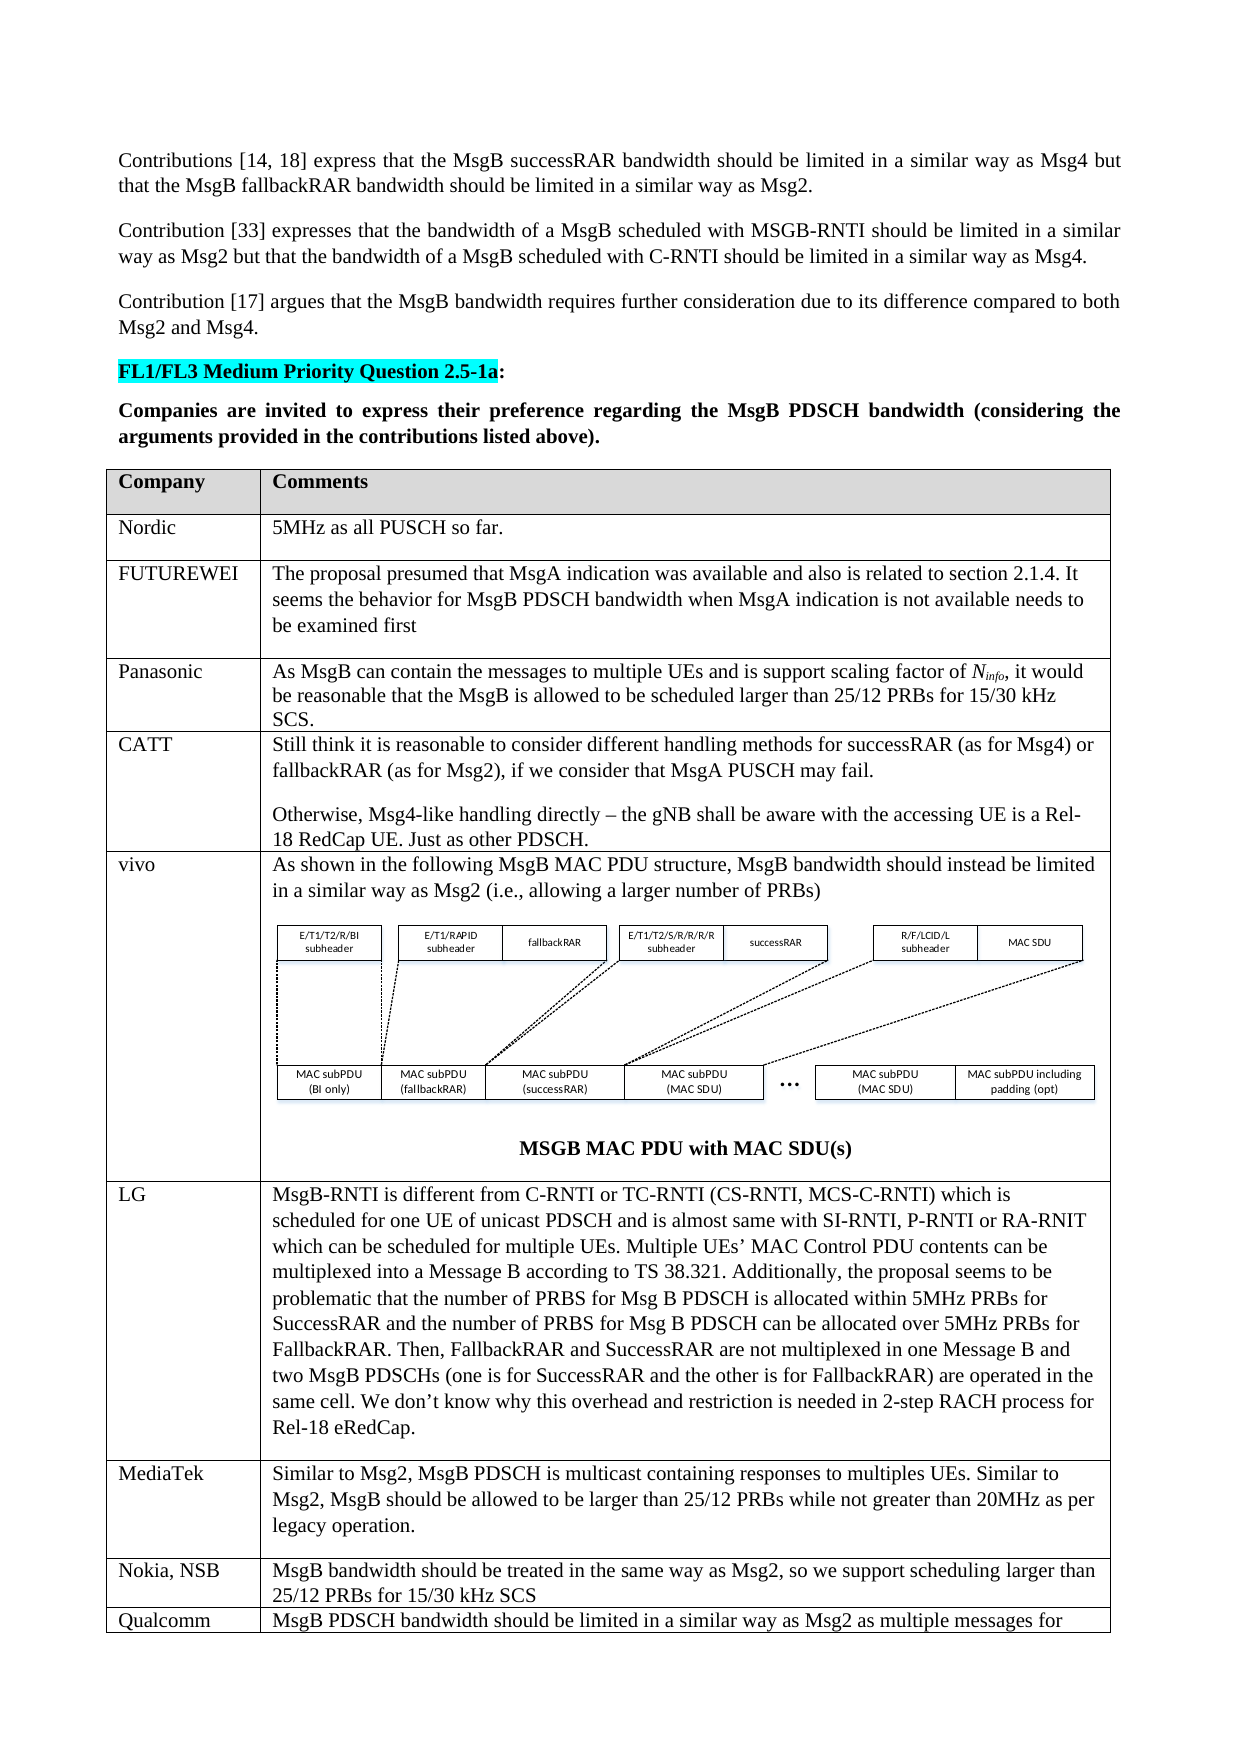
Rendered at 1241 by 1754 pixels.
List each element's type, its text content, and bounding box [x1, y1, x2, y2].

table_cell Similar to Msg2, MsgB PDSCH is multicast containing responses to multiples UEs. Similar to Msg2, MsgB should be allowed to be larger than 25/12 PRBs while not greater than 20MHz as per legacy operation. [261, 1461, 1110, 1557]
table_cell Qualcomm [107, 1608, 260, 1632]
table_cell Still think it is reasonable to consider different handling methods for successRAR (as for Msg4) or fallbackRAR (as for Msg2), if we consider that MsgA PUSCH may fail. Otherwise, Msg4-like handling directly – the gNB shall be aware with the accessing UE is a Rel-18 RedCap UE. Just as other PDSCH. [261, 732, 1110, 851]
table_header Comments [261, 470, 1110, 514]
table_cell FUTUREWEI [107, 561, 260, 657]
table_cell Panasonic [107, 659, 260, 731]
table_cell As MsgB can contain the messages to multiple UEs and is support scaling factor of Ninfo, it would be reasonable that the MsgB is allowed to be scheduled larger than 25/12 PRBs for 15/30 kHz SCS. [261, 659, 1110, 731]
table_cell 5MHz as all PUSCH so far. [261, 515, 1110, 560]
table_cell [261, 1608, 1110, 1632]
table_cell LG [107, 1182, 260, 1460]
table_cell MsgB-RNTI is different from C-RNTI or TC-RNTI (CS-RNTI, MCS-C-RNTI) which is scheduled for one UE of unicast PDSCH and is almost same with SI-RNTI, P-RNTI or RA-RNIT which can be scheduled for multiple UEs. Multiple UEs’ MAC Control PDU contents can be multiplexed into a Message B according to TS 38.321. Additionally, the proposal seems to be problematic that the number of PRBS for Msg B PDSCH is allocated within 5MHz PRBs for SuccessRAR and the number of PRBS for Msg B PDSCH can be allocated over 5MHz PRBs for FallbackRAR. Then, FallbackRAR and SuccessRAR are not multiplexed in one Message B and two MsgB PDSCHs (one is for SuccessRAR and the other is for FallbackRAR) are operated in the same cell. We don’t know why this overhead and restriction is needed in 2-step RACH process for Rel-18 eRedCap. [261, 1182, 1110, 1460]
table_cell vivo [107, 852, 260, 1181]
text Contributions [14, 18] express that the MsgB successRAR bandwidth should be limited in a similar way as Msg4 but that the MsgB fallbackRAR bandwidth should be limited in a similar way as Msg2. [118, 147, 1122, 197]
text Contribution [33] expresses that the bandwidth of a MsgB scheduled with MSGB-RNTI should be limited in a similar way as Msg2 but that the bandwidth of a MsgB scheduled with C-RNTI should be limited in a similar way as Msg4. [118, 218, 1122, 268]
table_cell MediaTek [107, 1461, 260, 1557]
subtitle FL1/FL3 Medium Priority Question 2.5-1a: [498, 359, 1122, 383]
text Companies are invited to express their preference regarding the MsgB PDSCH bandwidth (considering the arguments provided in the contributions listed above). [118, 398, 1122, 448]
text Contribution [17] argues that the MsgB bandwidth requires further consideration due to its difference compared to both Msg2 and Msg4. [118, 289, 1122, 339]
table_cell As shown in the following MsgB MAC PDU structure, MsgB bandwidth should instead be limited in a similar way as Msg2 (i.e., allowing a larger number of PRBs) MSGB MAC PDU with MAC SDU(s) [261, 852, 1110, 1181]
table_header Company [107, 470, 260, 514]
table_cell MsgB bandwidth should be treated in the same way as Msg2, so we support scheduling larger than 25/12 PRBs for 15/30 kHz SCS [261, 1559, 1110, 1607]
table_cell The proposal presumed that MsgA indication was available and also is related to section 2.1.4. It seems the behavior for MsgB PDSCH bandwidth when MsgA indication is not available needs to be examined first [261, 561, 1110, 657]
table_cell Nordic [107, 515, 260, 560]
table_cell Nokia, NSB [107, 1559, 260, 1607]
table_cell CATT [107, 732, 260, 851]
